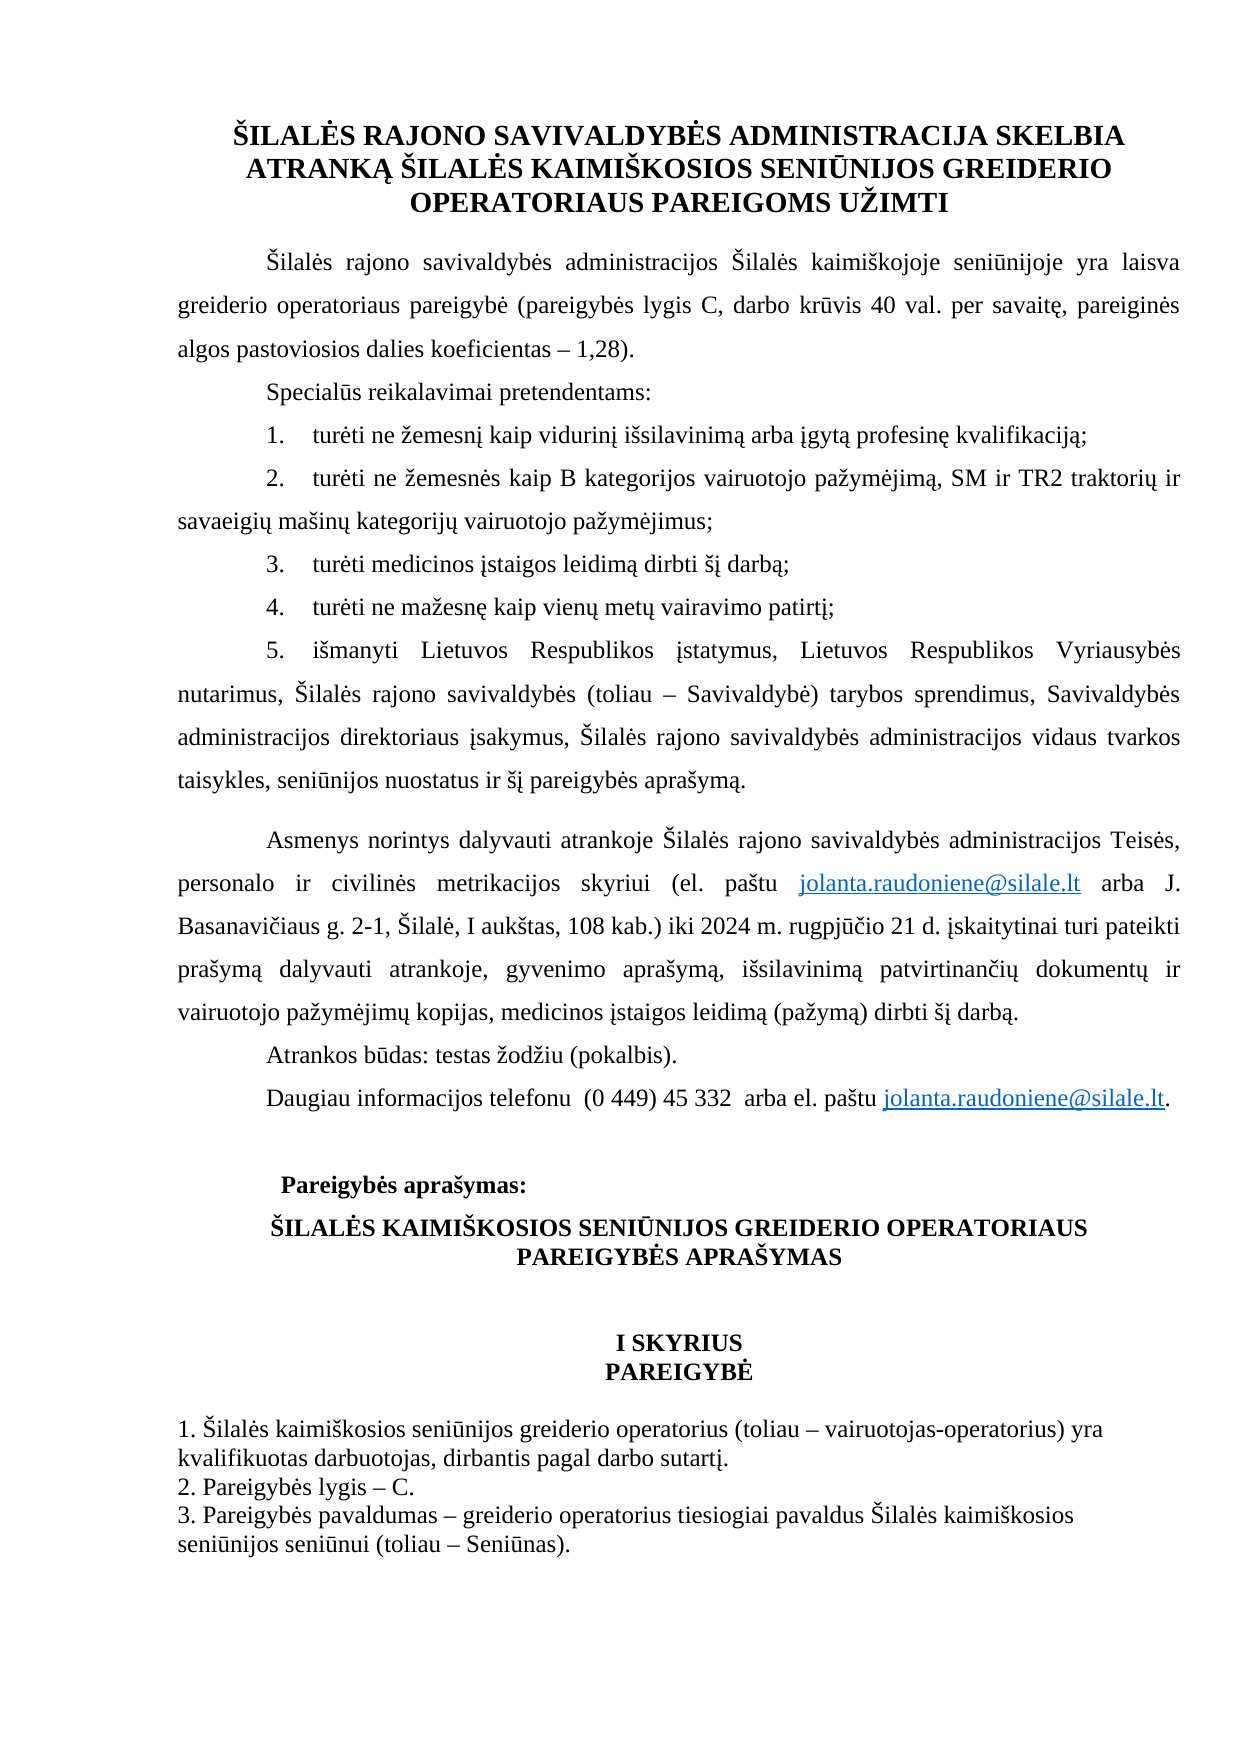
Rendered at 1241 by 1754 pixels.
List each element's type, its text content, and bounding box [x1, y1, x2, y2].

text PAREIGYBĖS APRAŠYMAS [177, 1242, 1181, 1270]
text ŠILALĖS RAJONO SAVIVALDYBĖS ADMINISTRACIJA SKELBIA ATRANKĄ ŠILALĖS KAIMIŠKOSIOS SENIŪNIJOS GREIDERIO OPERATORIAUS PAREIGOMS UŽIMTI [177, 118, 1181, 219]
list turėti ne mažesnę kaip vienų metų vairavimo patirtį; [177, 592, 1181, 621]
text Atrankos būdas: testas žodžiu (pokalbis). [177, 1040, 1181, 1069]
text Šilalės rajono savivaldybės administracijos Šilalės kaimiškojoje seniūnijoje yra laisva greiderio operatoriaus pareigybė (pareigybės lygis C, darbo krūvis 40 val. per savaitę, pareiginės algos pastoviosios dalies koeficientas – 1,28). [177, 247, 1181, 362]
list turėti ne žemesnį kaip vidurinį išsilavinimą arba įgytą profesinę kvalifikaciją; [177, 420, 1181, 449]
list Specialūs reikalavimai pretendentams: [266, 377, 1181, 406]
list išmanyti Lietuvos Respublikos įstatymus, Lietuvos Respublikos Vyriausybės nutarimus, Šilalės rajono savivaldybės (toliau – Savivaldybė) tarybos sprendimus, Savivaldybės administracijos direktoriaus įsakymus, Šilalės rajono savivaldybės administracijos vidaus tvarkos taisykles, seniūnijos nuostatus ir šį pareigybės aprašymą. [177, 636, 1181, 794]
text I SKYRIUS [177, 1328, 1181, 1357]
text 1. Šilalės kaimiškosios seniūnijos greiderio operatorius (toliau – vairuotojas-operatorius) yra kvalifikuotas darbuotojas, dirbantis pagal darbo sutartį. [177, 1414, 1181, 1472]
text PAREIGYBĖ [177, 1357, 1181, 1385]
text 2. Pareigybės lygis – C. [177, 1472, 1181, 1500]
list turėti medicinos įstaigos leidimą dirbti šį darbą; [177, 549, 1181, 578]
list turėti ne žemesnės kaip B kategorijos vairuotojo pažymėjimą, SM ir TR2 traktorių ir savaeigių mašinų kategorijų vairuotojo pažymėjimus; [177, 463, 1181, 535]
text Daugiau informacijos telefonu (0 449) 45 332 arba el. paštu jolanta.raudoniene@silale.lt. [177, 1083, 1181, 1112]
text Asmenys norintys dalyvauti atrankoje Šilalės rajono savivaldybės administracijos Teisės, personalo ir civilinės metrikacijos skyriui (el. paštu jolanta.raudoniene@silale.lt arba J. Basanavičiaus g. 2-1, Šilalė, I aukštas, 108 kab.) iki 2024 m. rugpjūčio 21 d. įskaitytinai turi pateikti prašymą dalyvauti atrankoje, gyvenimo aprašymą, išsilavinimą patvirtinančių dokumentų ir vairuotojo pažymėjimų kopijas, medicinos įstaigos leidimą (pažymą) dirbti šį darbą. [177, 825, 1181, 1026]
text 3. Pareigybės pavaldumas – greiderio operatorius tiesiogiai pavaldus Šilalės kaimiškosios seniūnijos seniūnui (toliau – Seniūnas). [177, 1500, 1181, 1558]
text ŠILALĖS KAIMIŠKOSIOS SENIŪNIJOS GREIDERIO OPERATORIAUS [177, 1213, 1181, 1242]
text Pareigybės aprašymas: [177, 1170, 1181, 1198]
